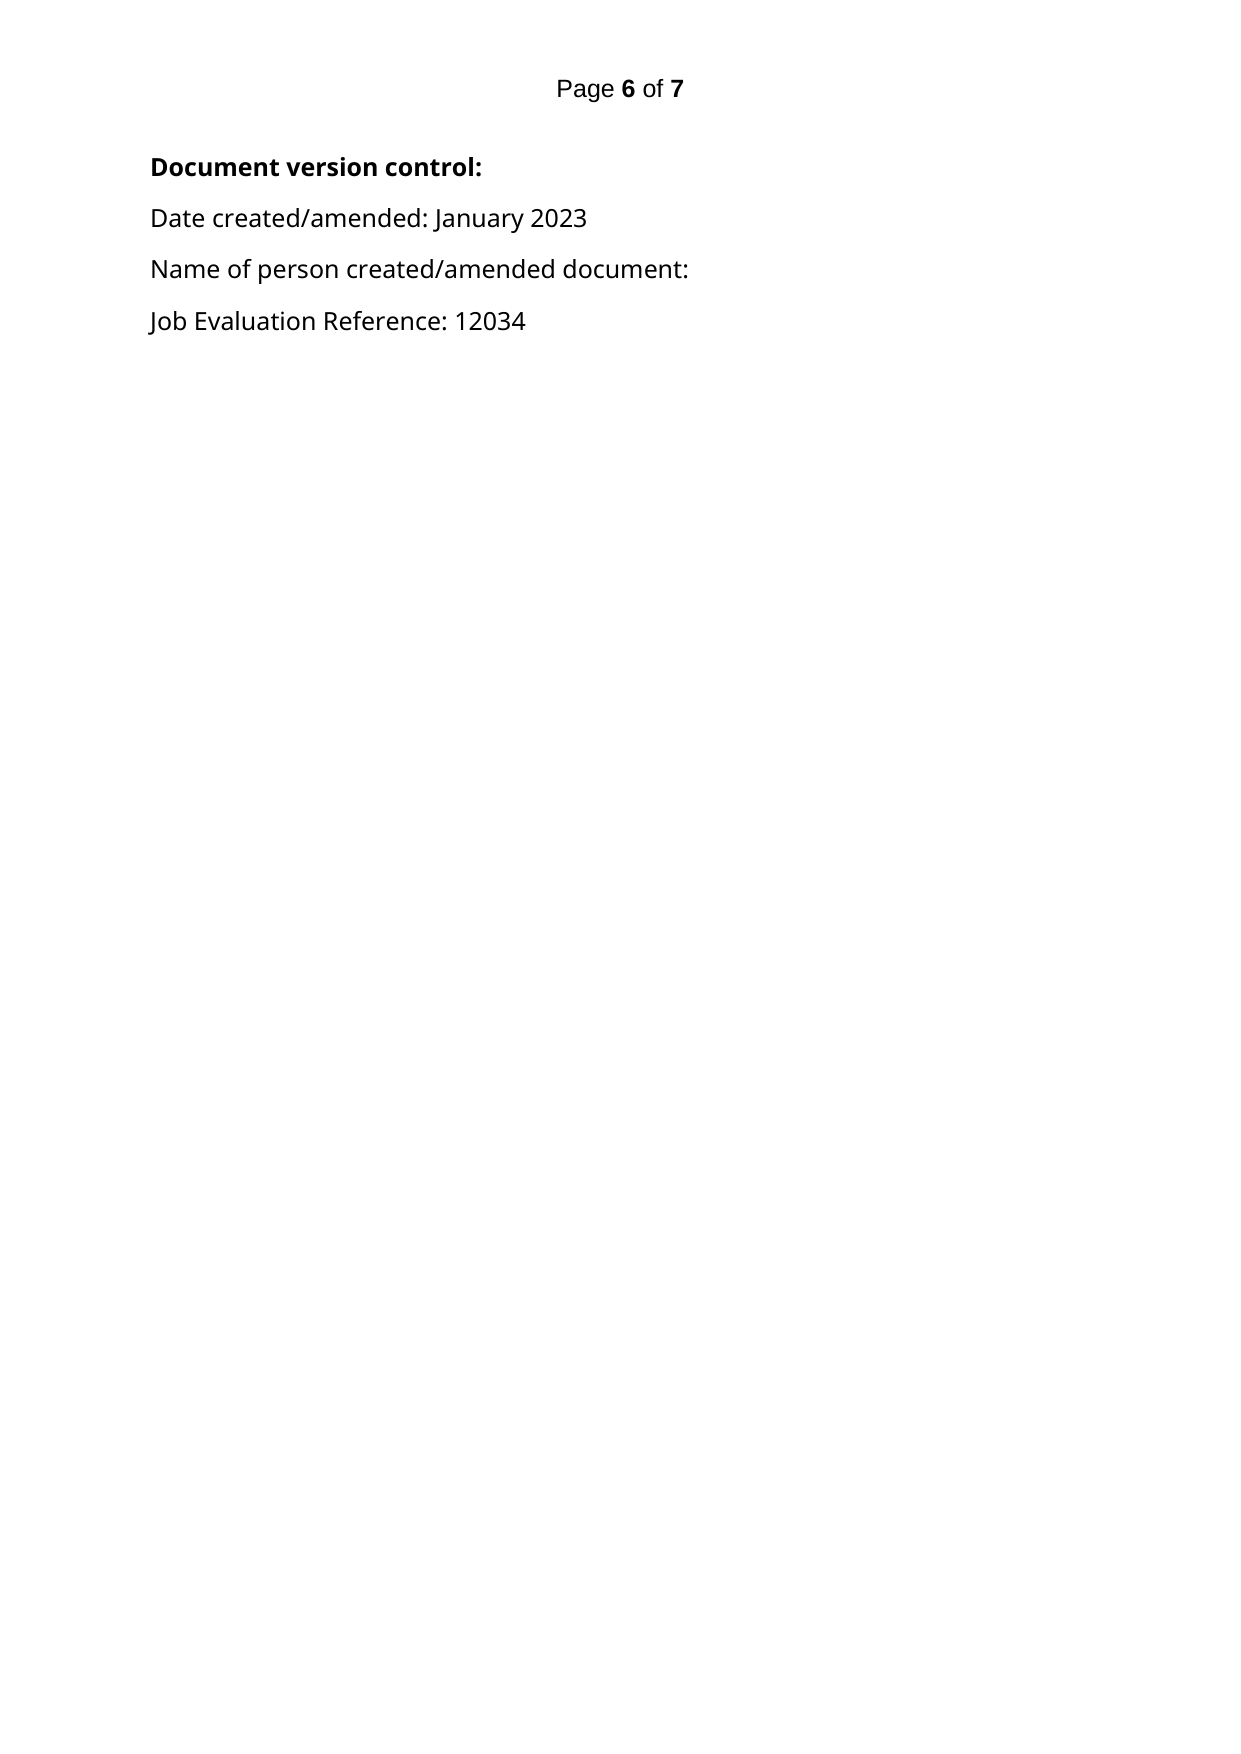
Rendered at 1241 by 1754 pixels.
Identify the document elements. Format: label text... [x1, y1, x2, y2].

text Name of person created/amended document: [150, 252, 1090, 286]
text Document version control: [150, 150, 1090, 184]
text Date created/amended: January 2023 [150, 201, 1090, 235]
text Job Evaluation Reference: 12034 [150, 303, 1090, 337]
